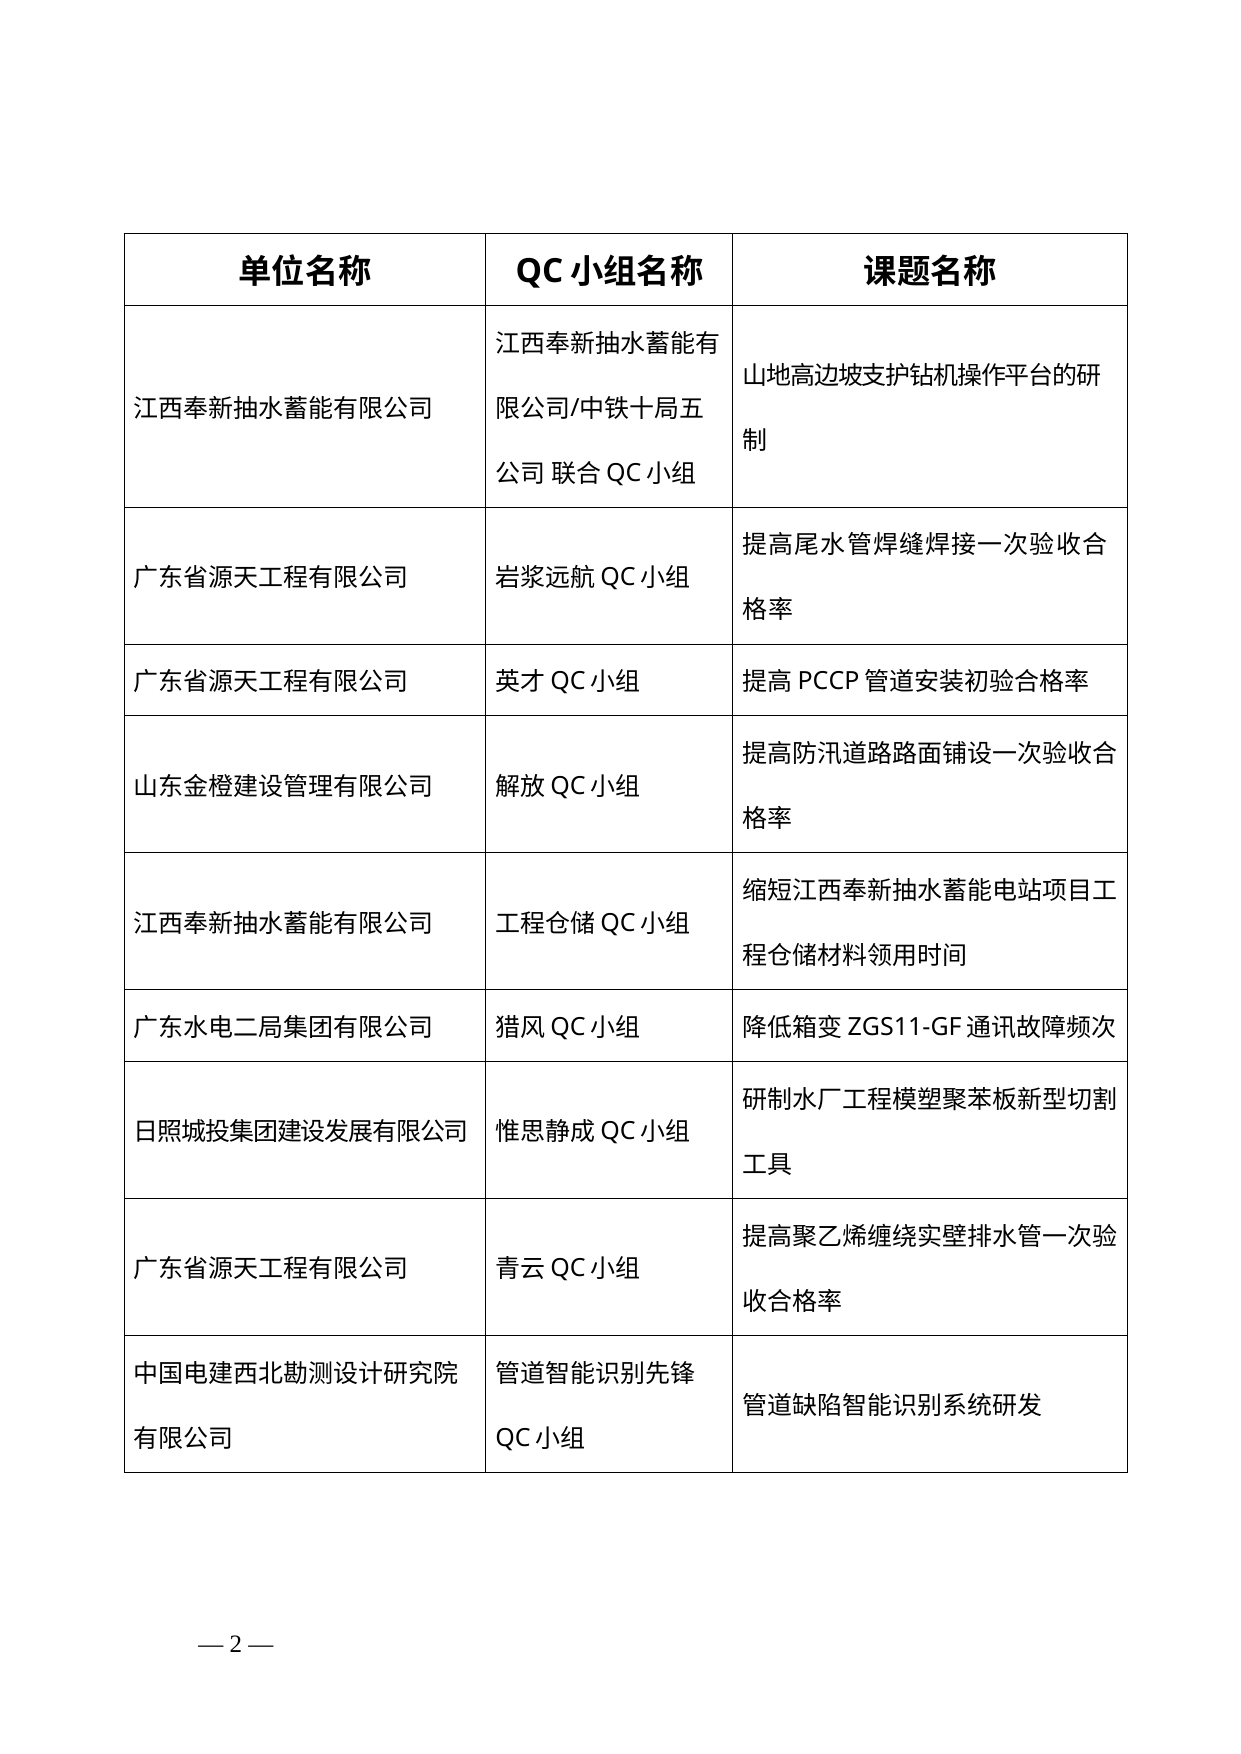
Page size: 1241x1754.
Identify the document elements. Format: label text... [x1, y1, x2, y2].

table_cell 山地高边坡支护钻机操作平台的研制 [733, 306, 1127, 507]
table_cell 提高防汛道路路面铺设一次验收合格率 [733, 716, 1127, 852]
table_cell 江西奉新抽水蓄能有限公司/中铁十局五公司 联合QC小组 [486, 306, 732, 507]
table_cell 广东水电二局集团有限公司 [125, 990, 485, 1061]
table_cell 解放QC小组 [486, 716, 732, 852]
table_cell 中国电建西北勘测设计研究院有限公司 [125, 1336, 485, 1472]
table_cell 广东省源天工程有限公司 [125, 1199, 485, 1335]
table_cell 广东省源天工程有限公司 [125, 645, 485, 715]
table_cell 管道智能识别先锋QC小组 [486, 1336, 732, 1472]
table_cell 英才QC小组 [486, 645, 732, 715]
table_header QC小组名称 [486, 234, 732, 305]
table_cell 提高尾水管焊缝焊接一次验收合格率 [733, 508, 1127, 643]
table_cell 提高PCCP管道安装初验合格率 [733, 645, 1127, 715]
table_cell 管道缺陷智能识别系统研发 [733, 1336, 1127, 1472]
table_cell 日照城投集团建设发展有限公司 [125, 1062, 485, 1198]
table_cell 江西奉新抽水蓄能有限公司 [125, 853, 485, 989]
table_cell 青云QC小组 [486, 1199, 732, 1335]
table_cell 工程仓储QC小组 [486, 853, 732, 989]
table_cell 惟思静成QC小组 [486, 1062, 732, 1198]
table_cell 提高聚乙烯缠绕实壁排水管一次验收合格率 [733, 1199, 1127, 1335]
table_cell 猎风QC小组 [486, 990, 732, 1061]
table_cell 研制水厂工程模塑聚苯板新型切割工具 [733, 1062, 1127, 1198]
table_header 课题名称 [733, 234, 1127, 305]
table_cell 岩浆远航QC小组 [486, 508, 732, 643]
table_cell 缩短江西奉新抽水蓄能电站项目工程仓储材料领用时间 [733, 853, 1127, 989]
table_header 单位名称 [125, 234, 485, 305]
table_cell 江西奉新抽水蓄能有限公司 [125, 306, 485, 507]
table_cell 广东省源天工程有限公司 [125, 508, 485, 643]
table_cell 降低箱变ZGS11-GF通讯故障频次 [733, 990, 1127, 1061]
table_cell 山东金橙建设管理有限公司 [125, 716, 485, 852]
